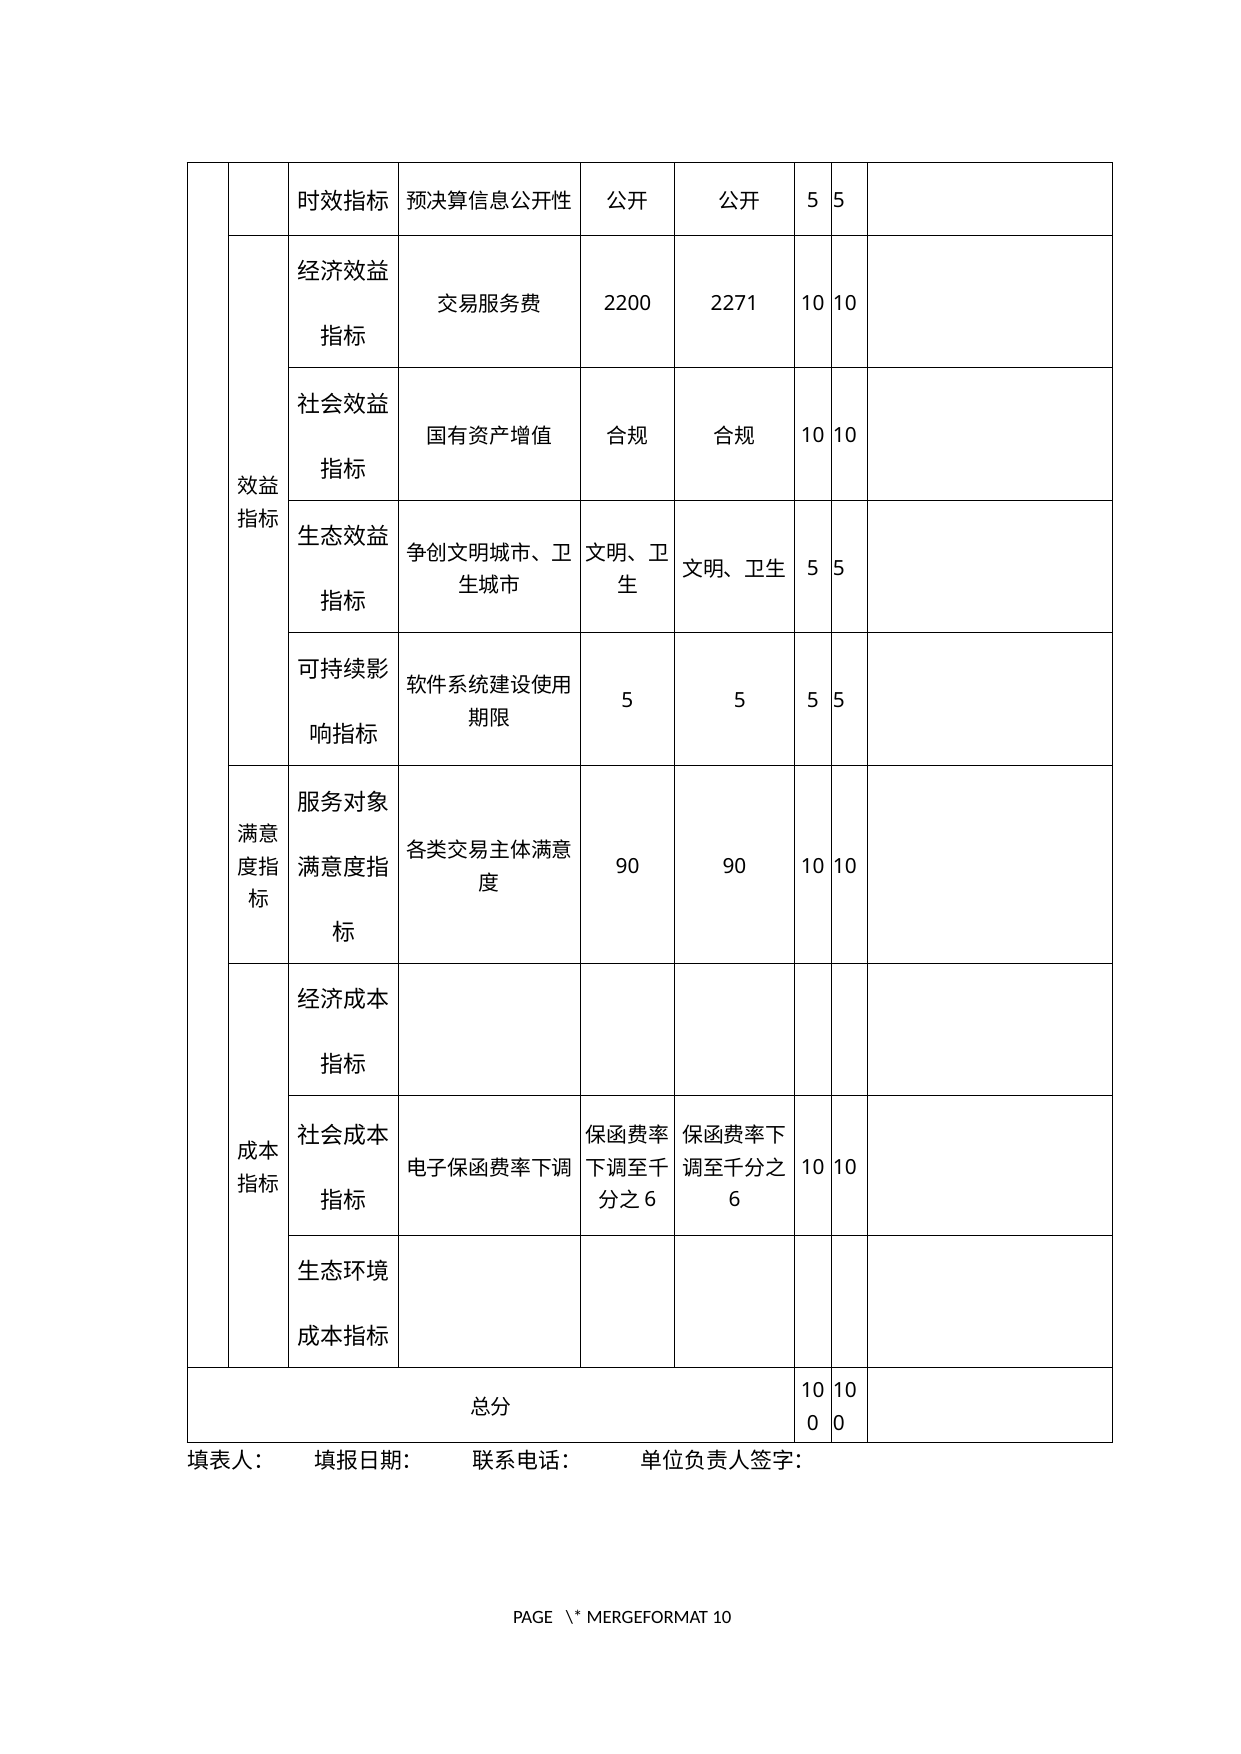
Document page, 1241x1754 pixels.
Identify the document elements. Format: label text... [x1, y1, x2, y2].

table_cell 5 [795, 501, 831, 632]
table_cell [832, 1236, 867, 1367]
table_cell 社会成本指标 [289, 1096, 398, 1234]
table_cell [868, 1368, 1112, 1442]
table_cell 公开 [675, 163, 794, 234]
table_cell 10 [795, 1096, 831, 1234]
table_cell 各类交易主体满意度 [399, 766, 580, 962]
table_cell [675, 1236, 794, 1367]
table_cell 软件系统建设使用期限 [399, 633, 580, 765]
table_cell 电子保函费率下调 [399, 1096, 580, 1234]
table_cell 100 [832, 1368, 867, 1442]
table_cell [868, 501, 1112, 632]
table_cell 经济效益指标 [289, 236, 398, 367]
table_cell [795, 1236, 831, 1367]
table_cell 服务对象满意度指标 [289, 766, 398, 962]
table_cell 交易服务费 [399, 236, 580, 367]
table_cell 文明、卫生 [675, 501, 794, 632]
table_cell 5 [795, 633, 831, 765]
table_cell [581, 964, 674, 1095]
table_cell 公开 [581, 163, 674, 234]
table_cell [399, 964, 580, 1095]
table_cell [868, 368, 1112, 500]
table_cell 效益指标 [229, 236, 288, 765]
table_cell 文明、卫生 [581, 501, 674, 632]
table_cell 生态效益指标 [289, 501, 398, 632]
table_cell 5 [581, 633, 674, 765]
table_cell 10 [795, 766, 831, 962]
table_cell [868, 964, 1112, 1095]
table_cell 10 [832, 368, 867, 500]
table_cell [675, 964, 794, 1095]
table_cell 保函费率下调至千分之6 [581, 1096, 674, 1234]
table_cell 5 [832, 163, 867, 234]
table_cell 2200 [581, 236, 674, 367]
table_cell 社会效益指标 [289, 368, 398, 500]
table_cell [868, 1236, 1112, 1367]
table_cell 5 [832, 633, 867, 765]
text 填表人： 填报日期： 联系电话： 单位负责人签字： [187, 1443, 1053, 1475]
table_cell [399, 1236, 580, 1367]
table_cell [868, 163, 1112, 234]
table_cell 时效指标 [289, 163, 398, 234]
table_cell 10 [832, 236, 867, 367]
table_cell 生态环境成本指标 [289, 1236, 398, 1367]
table_cell 保函费率下调至千分之6 [675, 1096, 794, 1234]
table_cell 经济成本指标 [289, 964, 398, 1095]
table_cell [795, 964, 831, 1095]
table_cell 10 [832, 1096, 867, 1234]
table_cell 合规 [675, 368, 794, 500]
table_cell 2271 [675, 236, 794, 367]
table_cell [868, 766, 1112, 962]
table_cell 国有资产增值 [399, 368, 580, 500]
table_cell 10 [832, 766, 867, 962]
table_cell 总分 [188, 1368, 794, 1442]
table_cell 10 [795, 368, 831, 500]
table_cell 争创文明城市、卫生城市 [399, 501, 580, 632]
table_cell [868, 633, 1112, 765]
table_cell 预决算信息公开性 [399, 163, 580, 234]
table_cell [581, 1236, 674, 1367]
table_cell 成本指标 [229, 964, 288, 1367]
table_cell 可持续影响指标 [289, 633, 398, 765]
table_cell 90 [581, 766, 674, 962]
table_cell 10 [795, 236, 831, 367]
table_cell [832, 964, 867, 1095]
table_cell 90 [675, 766, 794, 962]
table_cell 100 [795, 1368, 831, 1442]
table_cell 满意度指标 [229, 766, 288, 962]
table_cell 合规 [581, 368, 674, 500]
table_cell [868, 236, 1112, 367]
table_cell 5 [832, 501, 867, 632]
table_cell [868, 1096, 1112, 1234]
table_cell 5 [795, 163, 831, 234]
table_cell 5 [675, 633, 794, 765]
